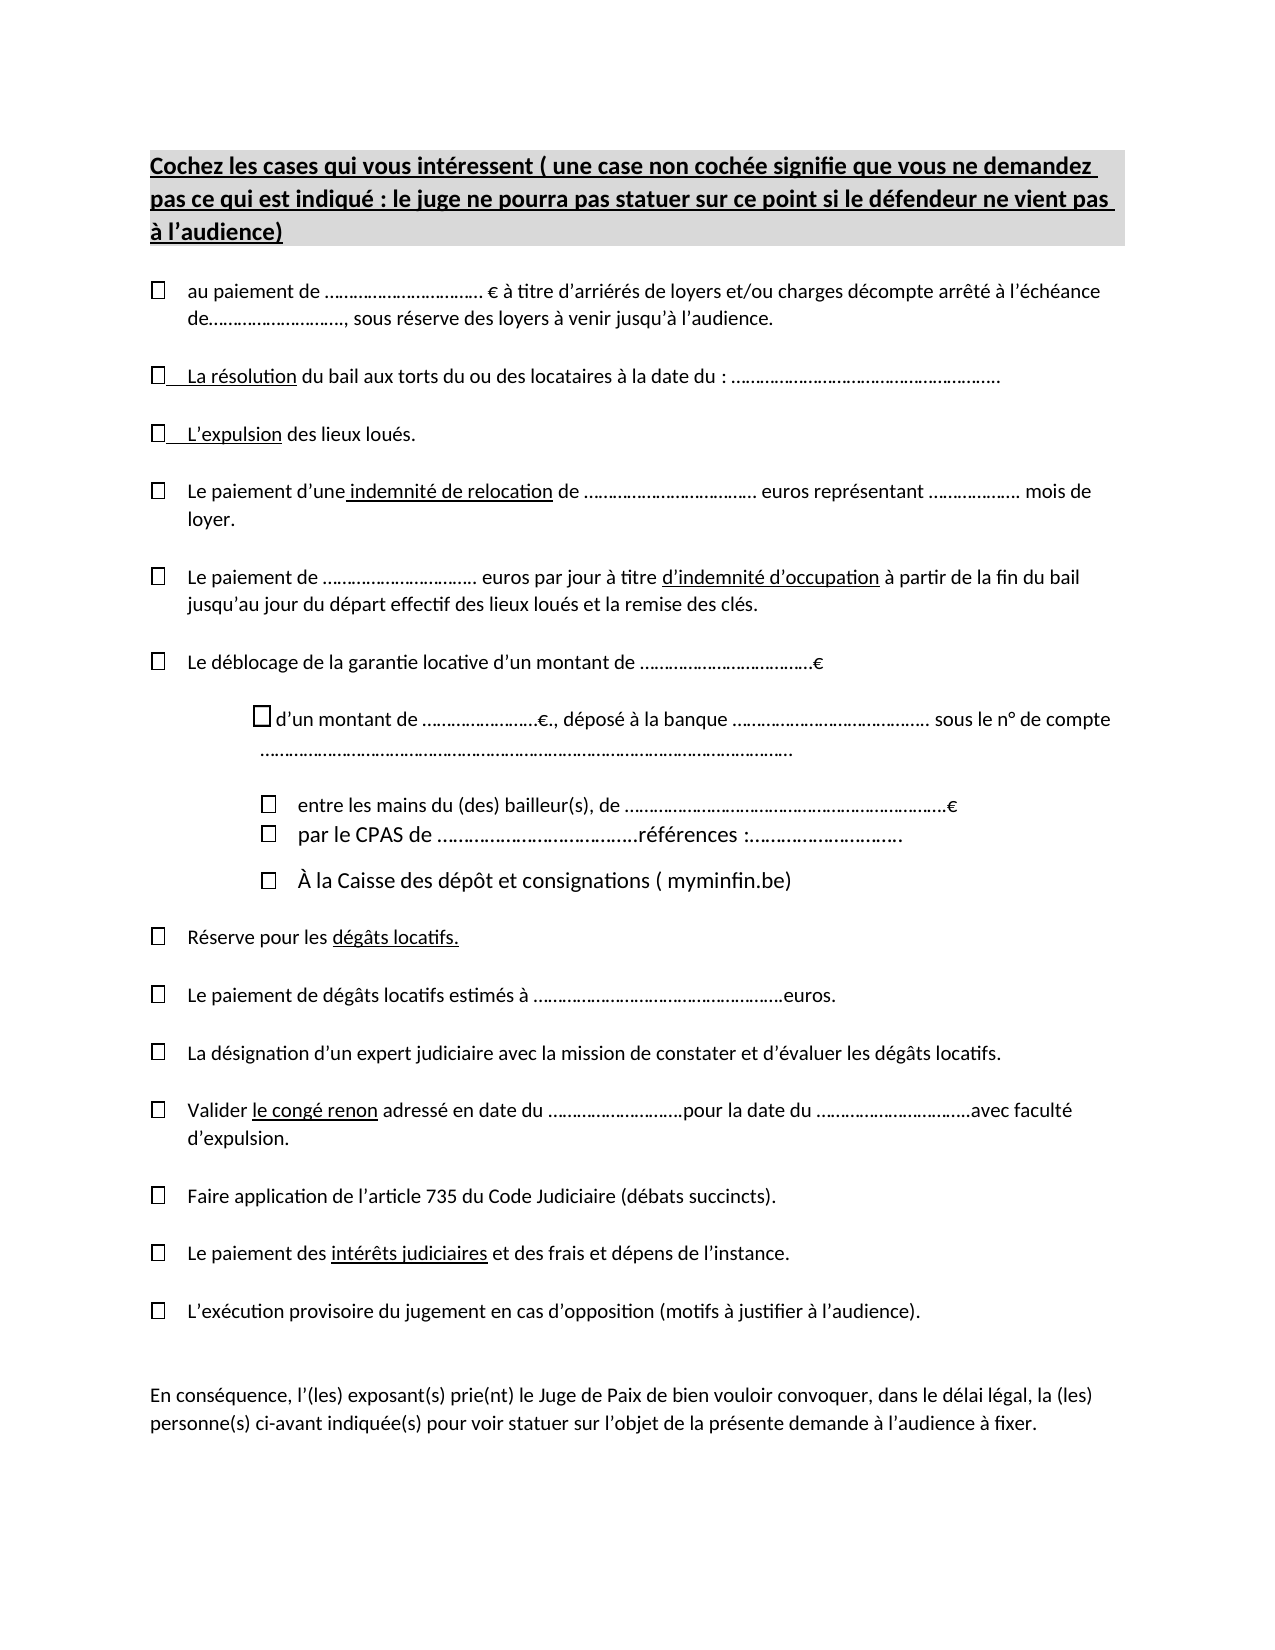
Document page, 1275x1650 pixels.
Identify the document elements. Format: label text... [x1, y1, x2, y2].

picture [151, 1244, 165, 1261]
list Le paiement d’une indemnité de relocation de ……………………………… euros représentant ………………. mois de loyer. [150, 479, 1125, 562]
picture [151, 567, 165, 585]
list entre les mains du (des) bailleur(s), de ………………………………………………………….€ [260, 792, 1125, 818]
list au paiement de …………………………… € à titre d’arriérés de loyers et/ou charges décompte arrêté à l’échéance de………………………., sous réserve des loyers à venir jusqu’à l’audience. [150, 278, 1125, 361]
text d’un montant de ……………………€., déposé à la banque ………………………………….. sous le n° de compte ………………………………………………………………………………………………… [253, 706, 1125, 761]
picture [261, 872, 276, 889]
list Le paiement de dégâts locatifs estimés à …………………………………………….euros. [150, 982, 1125, 1038]
list Le paiement de ………………………….. euros par jour à titre d’indemnité d’occupation à partir de la fin du bail jusqu’au jour du départ effectif des lieux loués et la remise des clés. [150, 564, 1125, 647]
list La désignation d’un expert judiciaire avec la mission de constater et d’évaluer les dégâts locatifs. [150, 1040, 1125, 1095]
list Le paiement des intérêts judiciaires et des frais et dépens de l’instance. [150, 1241, 1125, 1296]
picture [261, 795, 276, 813]
picture [151, 482, 165, 499]
list L’expulsion des lieux loués. [150, 421, 1125, 477]
text Cochez les cases qui vous intéressent ( une case non cochée signifie que vous ne demandez pas ce qui est indiqué : le juge ne pourra pas statuer sur ce point si le défendeur ne vient pas à l’audience) [150, 150, 1125, 246]
picture [151, 1101, 165, 1118]
picture [151, 927, 165, 945]
picture [151, 1043, 165, 1060]
list L’exécution provisoire du jugement en cas d’opposition (motifs à justifier à l’audience). [150, 1298, 1125, 1324]
picture [151, 281, 165, 299]
list Valider le congé renon adressé en date du ……………………….pour la date du …………………………..avec faculté d’expulsion. [150, 1098, 1125, 1181]
list À la Caisse des dépôt et consignations ( myminfin.be) [260, 867, 1125, 894]
picture [253, 705, 271, 727]
picture [151, 424, 165, 442]
list par le CPAS de ………………………………..références :……………………….. [260, 820, 1125, 848]
text En conséquence, l’(les) exposant(s) prie(nt) le Juge de Paix de bien vouloir convoquer, dans le délai légal, la (les) personne(s) ci-avant indiquée(s) pour voir statuer sur l’objet de la présente demande à l’audience à fixer. [150, 1355, 1125, 1435]
picture [151, 1302, 165, 1319]
picture [151, 1186, 165, 1204]
picture [151, 652, 165, 670]
list Réserve pour les dégâts locatifs. [150, 924, 1125, 980]
picture [151, 366, 165, 384]
picture [151, 985, 165, 1003]
picture [261, 825, 276, 842]
list La résolution du bail aux torts du ou des locataires à la date du : ……………………………………………….. [150, 363, 1125, 419]
list Le déblocage de la garantie locative d’un montant de ………………………………€ [150, 649, 1125, 674]
list Faire application de l’article 735 du Code Judiciaire (débats succincts). [150, 1183, 1125, 1238]
